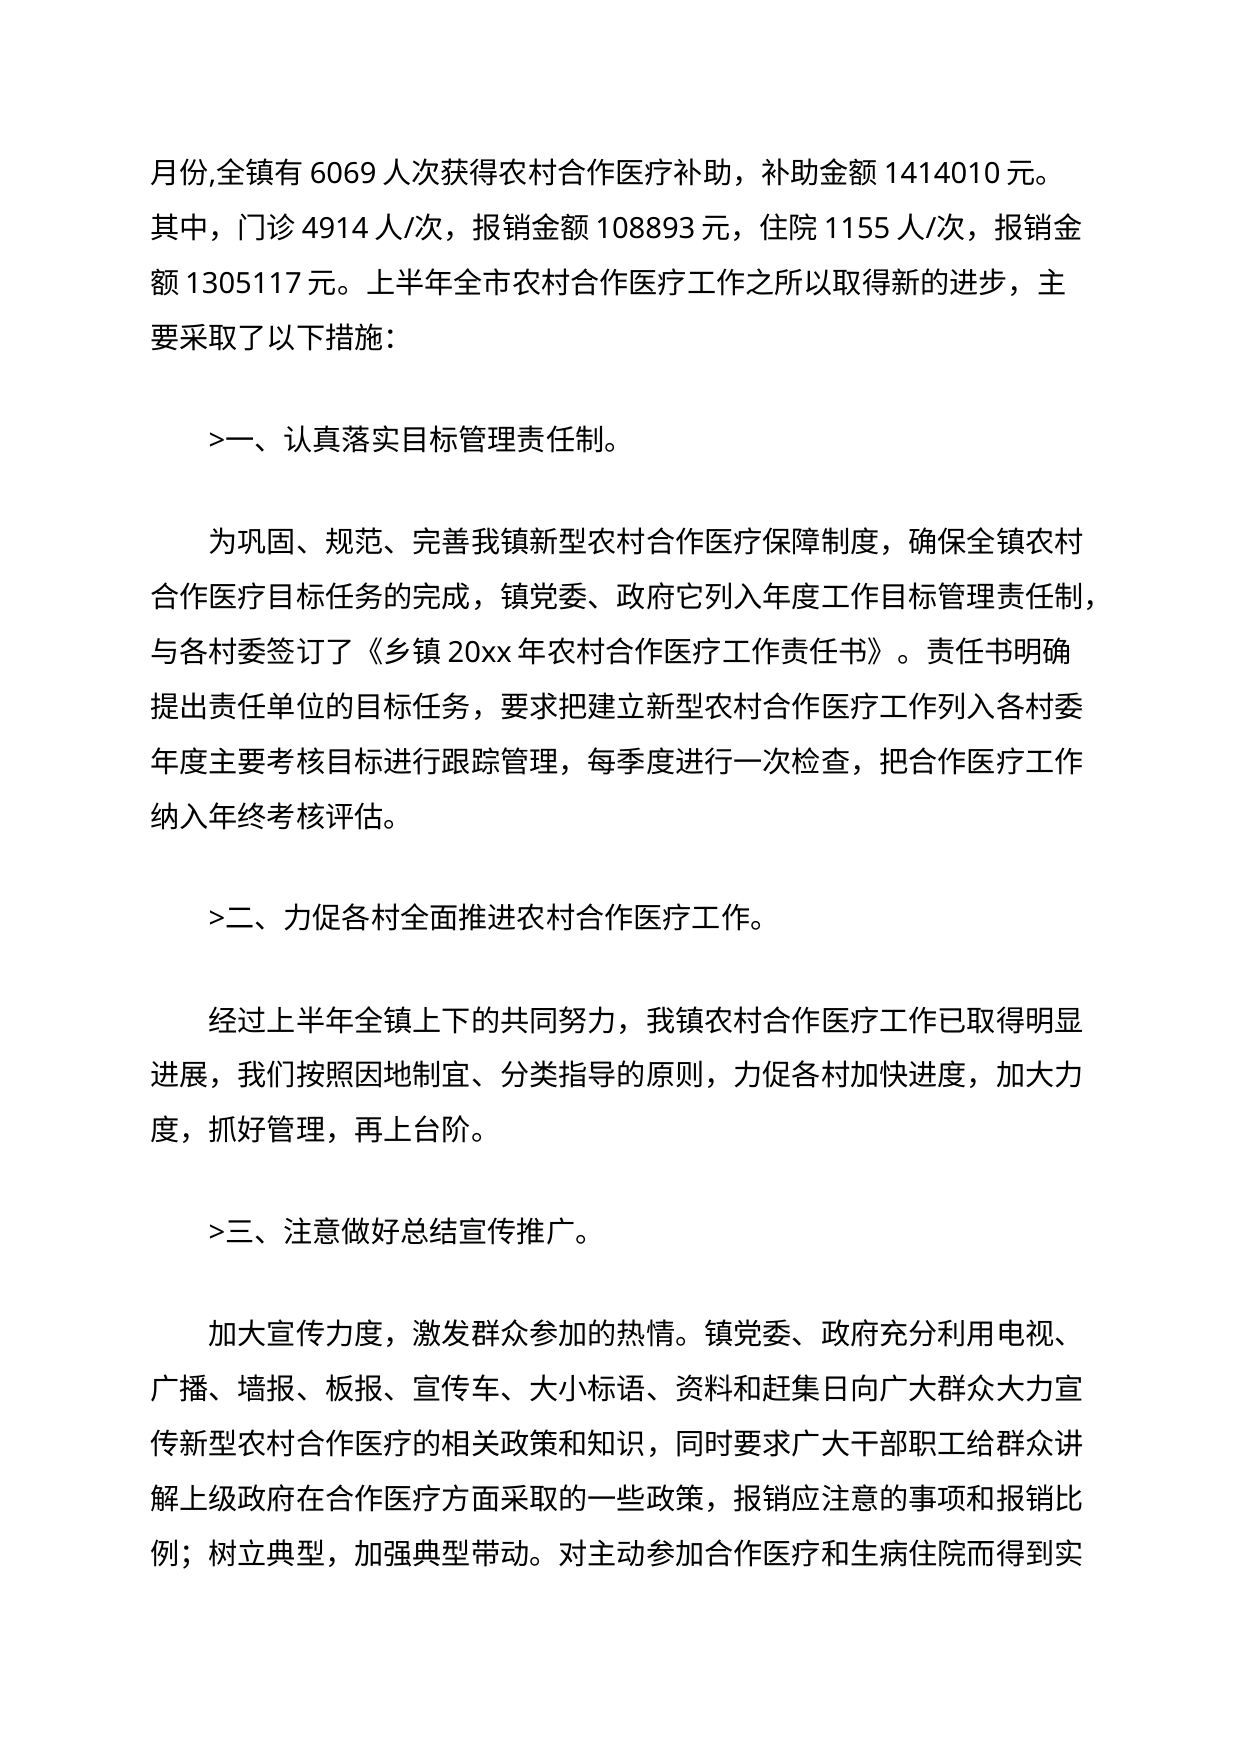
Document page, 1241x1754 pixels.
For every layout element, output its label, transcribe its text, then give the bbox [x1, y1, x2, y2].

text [150, 1311, 1090, 1572]
text >二、力促各村全面推进农村合作医疗工作。 [150, 895, 1090, 937]
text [150, 150, 1090, 357]
text 经过上半年全镇上下的共同努力，我镇农村合作医疗工作已取得明显进展，我们按照因地制宜、分类指导的原则，力促各村加快进度，加大力度，抓好管理，再上台阶。 [150, 997, 1090, 1149]
text 为巩固、规范、完善我镇新型农村合作医疗保障制度，确保全镇农村合作医疗目标任务的完成，镇党委、政府它列入年度工作目标管理责任制，与各村委签订了《乡镇20xx年农村合作医疗工作责任书》。责任书明确提出责任单位的目标任务，要求把建立新型农村合作医疗工作列入各村委年度主要考核目标进行跟踪管理，每季度进行一次检查，把合作医疗工作纳入年终考核评估。 [150, 519, 1090, 836]
text >一、认真落实目标管理责任制。 [150, 417, 1090, 459]
text >三、注意做好总结宣传推广。 [150, 1209, 1090, 1251]
